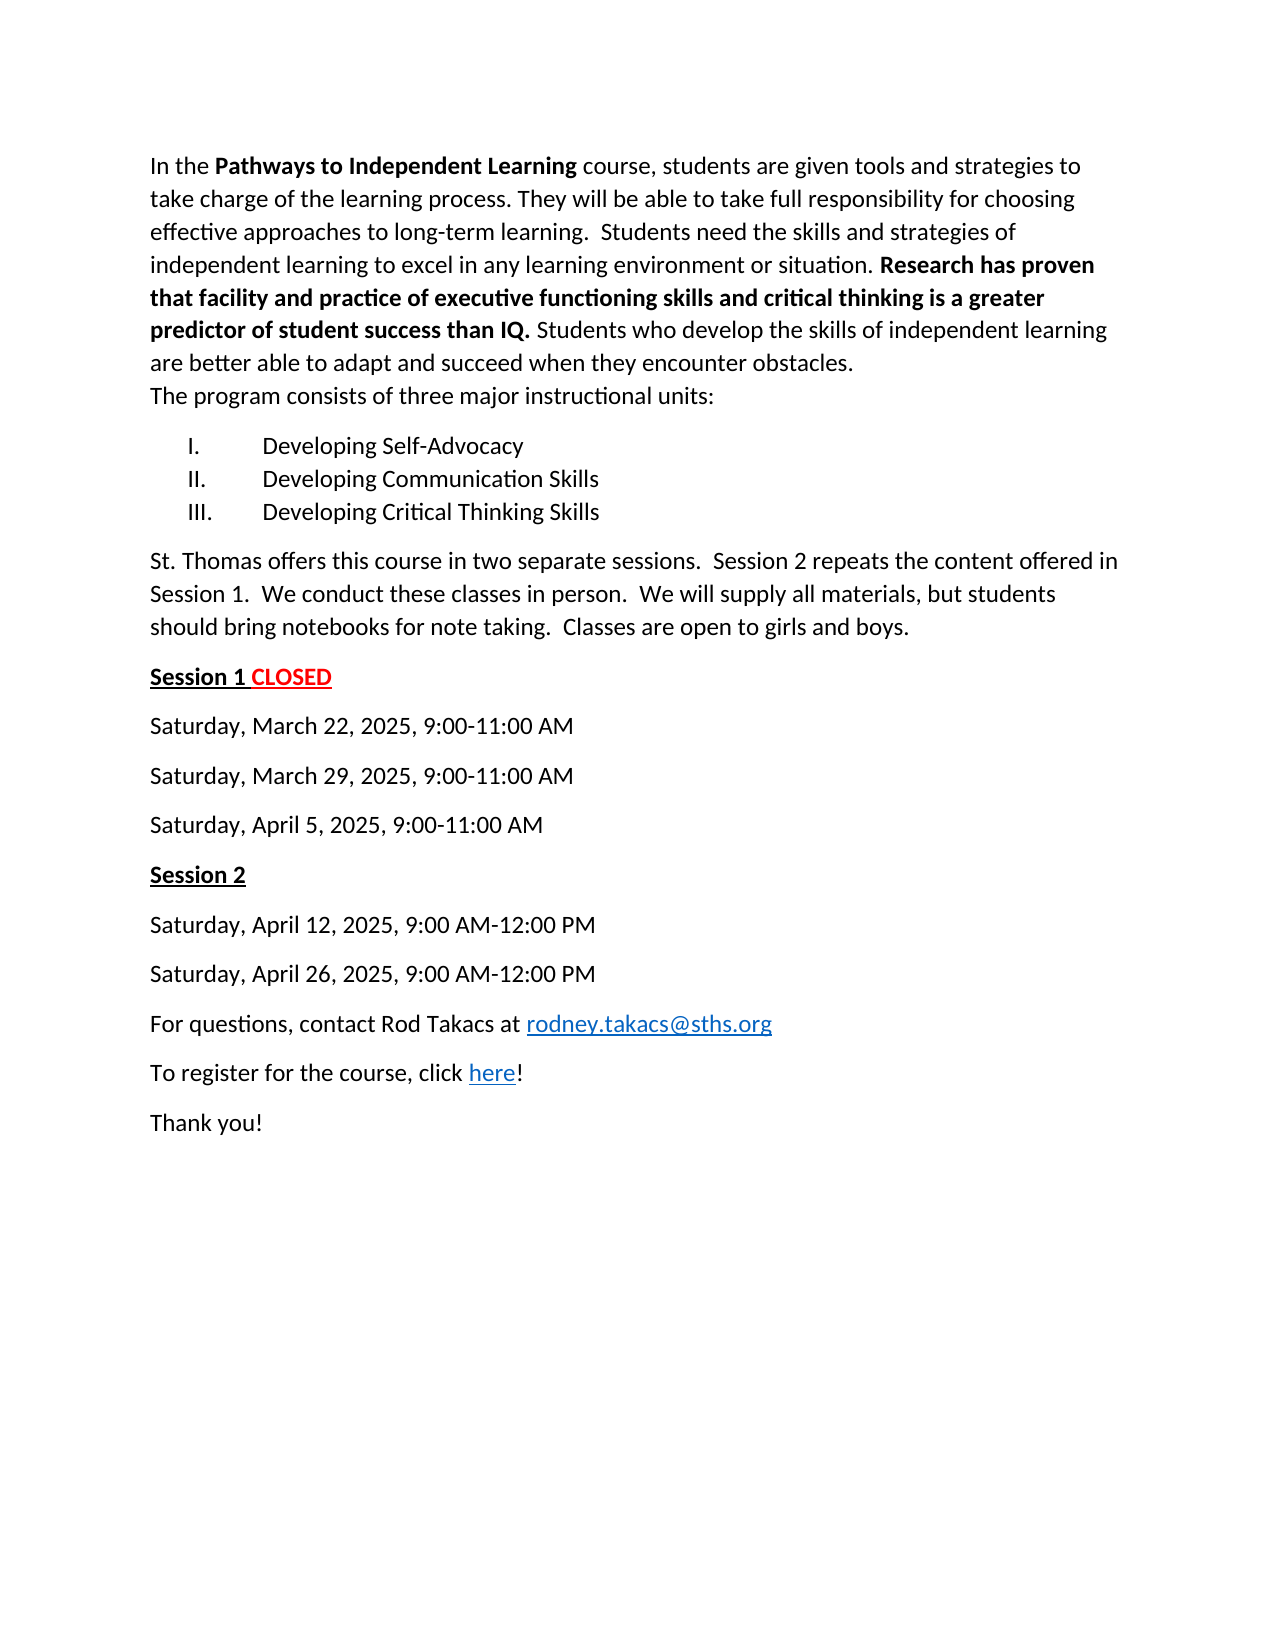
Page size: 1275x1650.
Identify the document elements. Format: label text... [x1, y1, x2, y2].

subtitle In the Pathways to Independent Learning course, students are given tools and strategies to take charge of the learning process. They will be able to take full responsibility for choosing effective approaches to long-term learning. Students need the skills and strategies of independent learning to excel in any learning environment or situation. Research has proven that facility and practice of executive functioning skills and critical thinking is a greater predictor of student success than IQ. Students who develop the skills of independent learning are better able to adapt and succeed when they encounter obstacles. [150, 150, 1125, 378]
text To register for the course, click here! [150, 1057, 1125, 1088]
list Developing Self-Advocacy [187, 430, 1125, 461]
text For questions, contact Rod Takacs at rodney.takacs@sths.org [150, 1008, 1125, 1038]
list Developing Critical Thinking Skills [187, 496, 1125, 526]
text Saturday, April 12, 2025, 9:00 AM-12:00 PM [150, 909, 1125, 939]
text St. Thomas offers this course in two separate sessions. Session 2 repeats the content offered in Session 1. We conduct these classes in person. We will supply all materials, but students should bring notebooks for note taking. Classes are open to girls and boys. [150, 545, 1125, 642]
text Session 1 CLOSED [150, 661, 1125, 691]
list Developing Communication Skills [187, 463, 1125, 493]
text The program consists of three major instructional units: [150, 380, 1125, 411]
text Session 2 [150, 859, 1125, 890]
text Thank you! [150, 1107, 1125, 1138]
text Saturday, March 29, 2025, 9:00-11:00 AM [150, 760, 1125, 791]
text Saturday, April 26, 2025, 9:00 AM-12:00 PM [150, 958, 1125, 989]
text Saturday, March 22, 2025, 9:00-11:00 AM [150, 710, 1125, 741]
text Saturday, April 5, 2025, 9:00-11:00 AM [150, 809, 1125, 840]
